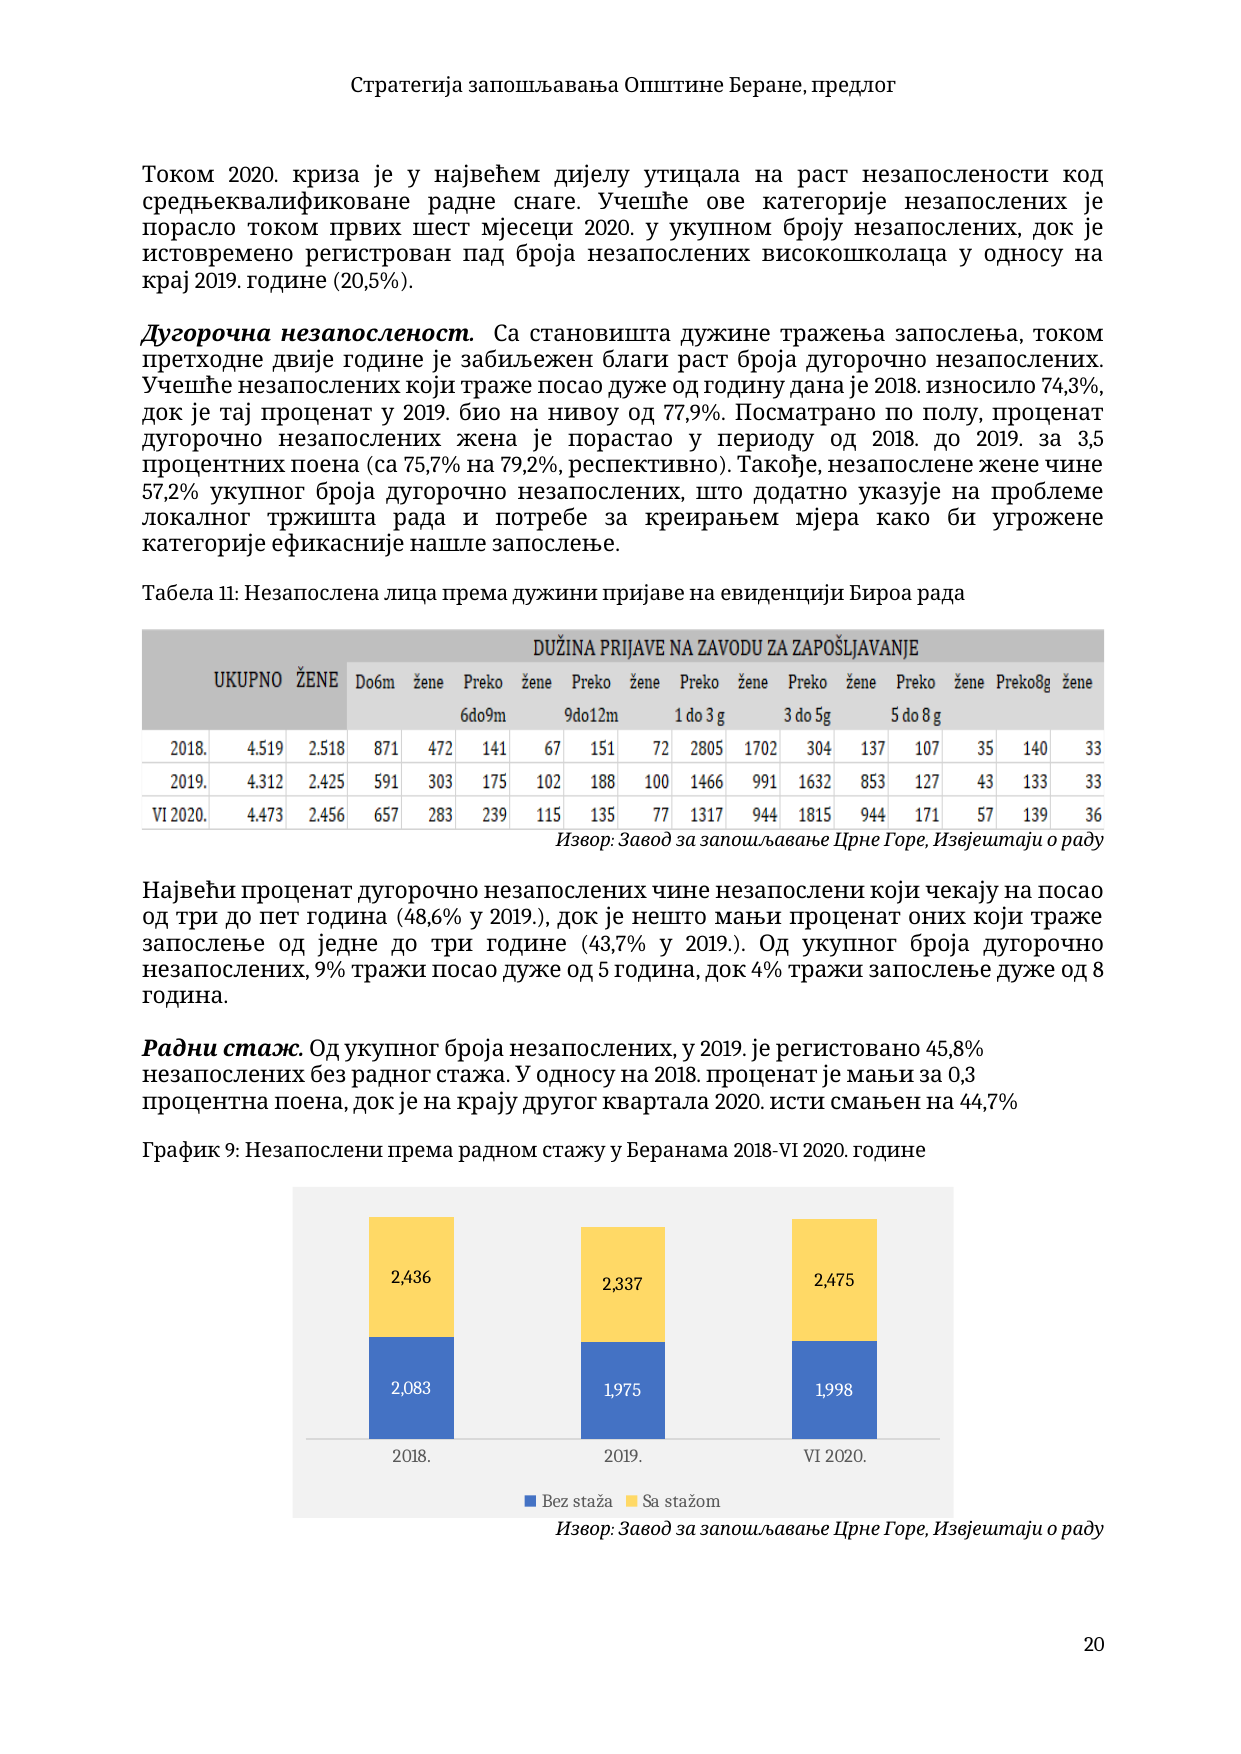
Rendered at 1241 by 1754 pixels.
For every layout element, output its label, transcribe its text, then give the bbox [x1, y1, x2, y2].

text Радни стаж. Од укупног броја незапослених, у 2019. је регистовано 45,8% незапослених без радног стажа. У односу на 2018. проценат је мањи за 0,3 процентна поена, док је на крају другог квартала 2020. исти смањен на 44,7% [142, 1036, 1104, 1115]
text Извор: Завод за запошљавање Црне Горе, Извјештаји о раду [142, 1518, 1104, 1540]
picture [141, 629, 1105, 830]
text Дугорочна незапосленост. Са становишта дужине тражења запослења, током претходне двије године је забиљежен благи раст броја дугорочно незапослених. Учешће незапослених који траже посао дуже од годину дана је 2018. износило 74,3%, док је тај проценат у 2019. био на нивоу од 77,9%. Посматрано по полу, проценат дугорочно незапослених жена је порастао у периоду од 2018. до 2019. за 3,5 процентних поена (са 75,7% на 79,2%, респективно). Такође, незапослене жене чине 57,2% укупног броја дугорочно незапослених, што додатно указује на проблеме локалног тржишта рада и потребе за креирањем мјера како би угрожене категорије ефикасније нашле запослење. [142, 320, 1104, 557]
text График 9: Незапослени према радном стажу у Беранама 2018-VI 2020. године [142, 1139, 1104, 1163]
text Највећи проценат дугорочно незапослених чине незапослени који чекају на посао од три до пет година (48,6% у 2019.), док је нешто мањи проценат оних који траже запослење од једне до три године (43,7% у 2019.). Од укупног броја дугорочно незапослених, 9% тражи посао дуже од 5 година, док 4% тражи запослење дуже од 8 година. [142, 878, 1104, 1009]
text Извор: Завод за запошљавање Црне Горе, Извјештаји о раду [142, 830, 1104, 851]
text Током 2020. криза је у највећем дијелу утицала на раст незапослености код средњеквалификоване радне снаге. Учешће ове категорије незапослених је порасло током првих шест мјесеци 2020. у укупном броју незапослених, док је истовремено регистрован пад броја незапослених високошколаца у односу на крај 2019. године (20,5%). [142, 162, 1104, 294]
text Табела 11: Незапослена лица према дужини пријаве на евиденцији Бироа рада [142, 581, 1104, 605]
